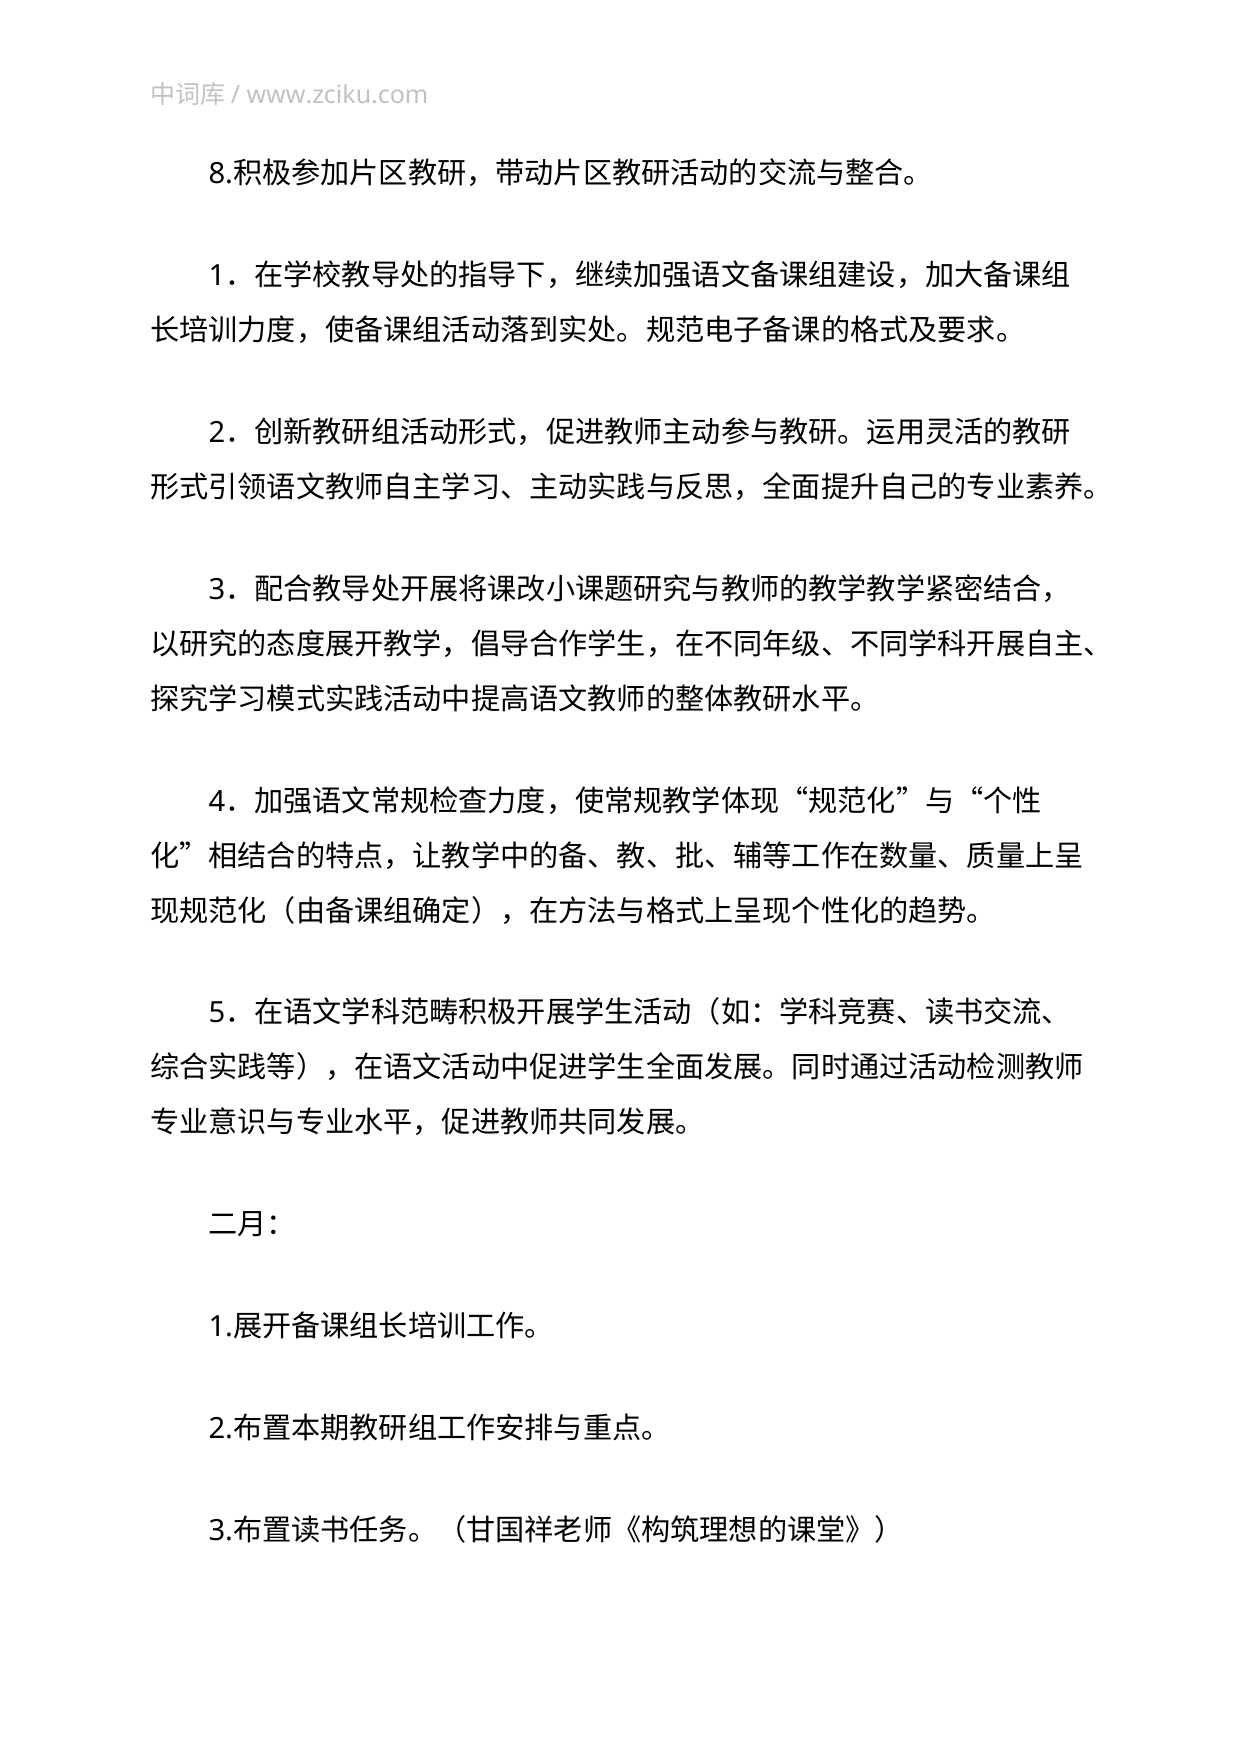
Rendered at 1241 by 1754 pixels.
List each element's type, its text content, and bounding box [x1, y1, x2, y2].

text 2．创新教研组活动形式，促进教师主动参与教研。运用灵活的教研形式引领语文教师自主学习、主动实践与反思，全面提升自己的专业素养。 [150, 409, 1090, 506]
text 8.积极参加片区教研，带动片区教研活动的交流与整合。 [150, 150, 1090, 192]
text 2.布置本期教研组工作安排与重点。 [150, 1404, 1090, 1447]
text 1.展开备课组长培训工作。 [150, 1302, 1090, 1345]
text 4．加强语文常规检查力度，使常规教学体现“规范化”与“个性化”相结合的特点，让教学中的备、教、批、辅等工作在数量、质量上呈现规范化（由备课组确定），在方法与格式上呈现个性化的趋势。 [150, 777, 1090, 929]
text 5．在语文学科范畴积极开展学生活动（如：学科竞赛、读书交流、综合实践等），在语文活动中促进学生全面发展。同时通过活动检测教师专业意识与专业水平，促进教师共同发展。 [150, 989, 1090, 1141]
text 3．配合教导处开展将课改小课题研究与教师的教学教学紧密结合，以研究的态度展开教学，倡导合作学生，在不同年级、不同学科开展自主、探究学习模式实践活动中提高语文教师的整体教研水平。 [150, 566, 1090, 718]
text 1．在学校教导处的指导下，继续加强语文备课组建设，加大备课组长培训力度，使备课组活动落到实处。规范电子备课的格式及要求。 [150, 252, 1090, 349]
text 二月： [150, 1201, 1090, 1243]
text 3.布置读书任务。（甘国祥老师《构筑理想的课堂》） [150, 1506, 1090, 1549]
